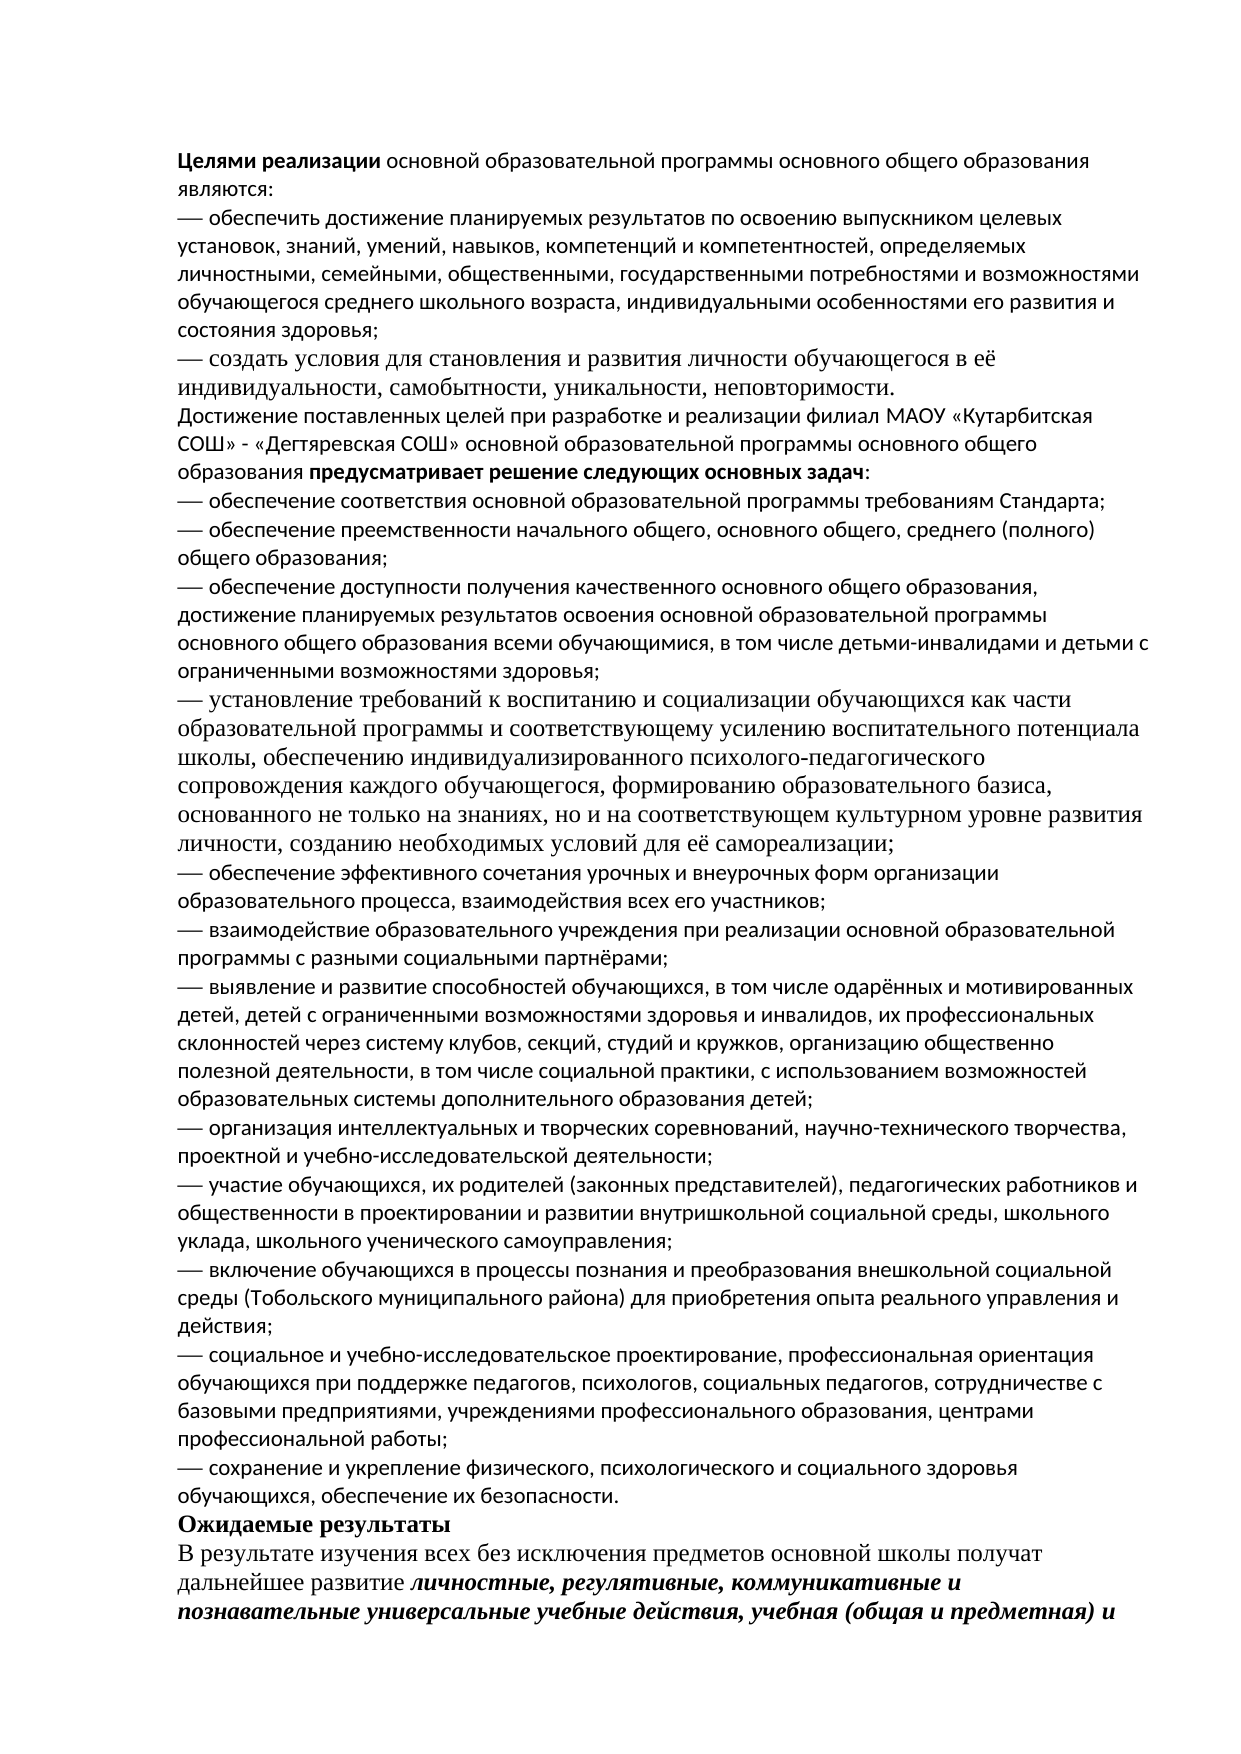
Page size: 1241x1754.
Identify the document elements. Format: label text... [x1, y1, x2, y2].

text — участие обучающихся, их родителей (законных представителей), педагогических работников и общественности в проектировании и развитии внутришкольной социальной среды, школьного уклада, школьного ученического самоуправления; [177, 1169, 1152, 1254]
text — социальное и учебно-исследовательское проектирование, профессиональная ориентация обучающихся при поддержке педагогов, психологов, социальных педагогов, сотрудничестве с базовыми предприятиями, учреждениями профессионального образования, центрами профессиональной работы; [177, 1339, 1152, 1452]
text Достижение поставленных целей при разработке и реализации филиал МАОУ «Кутарбитская СОШ» - «Дегтяревская СОШ» основной образовательной программы основного общего образования предусматривает решение следующих основных задач: [177, 401, 1152, 485]
text — обеспечение соответствия основной образовательной программы требованиям Стандарта; [177, 485, 1152, 514]
text — взаимодействие образовательного учреждения при реализации основной образовательной программы с разными социальными партнёрами; [177, 914, 1152, 971]
text — обеспечение эффективного сочетания урочных и внеурочных форм организации образовательного процесса, взаимодействия всех его участников; [177, 857, 1152, 914]
text — обеспечить достижение планируемых результатов по освоению выпускником целевых установок, знаний, умений, навыков, компетенций и компетентностей, определяемых личностными, семейными, общественными, государственными потребностями и возможностями обучающегося среднего школьного возраста, индивидуальными особенностями его развития и состояния здоровья; [177, 202, 1152, 343]
text — установление требований к воспитанию и социализации обучающихся как части образовательной программы и соответствующему усилению воспитательного потенциала школы, обеспечению индивидуализированного психолого-педагогического сопровождения каждого обучающегося, формированию образовательного базиса, основанного не только на знаниях, но и на соответствующем культурном уровне развития личности, созданию необходимых условий для её самореализации; [177, 684, 1152, 857]
text Ожидаемые результаты [177, 1509, 1152, 1538]
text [177, 1538, 1152, 1624]
text — включение обучающихся в процессы познания и преобразования внешкольной социальной среды (Тобольского муниципального района) для приобретения опыта реального управления и действия; [177, 1254, 1152, 1339]
text Целями реализации основной образовательной программы основного общего образования являются: [177, 146, 1152, 202]
text — выявление и развитие способностей обучающихся, в том числе одарённых и мотивированных детей, детей с ограниченными возможностями здоровья и инвалидов, их профессиональных склонностей через систему клубов, секций, студий и кружков, организацию общественно полезной деятельности, в том числе социальной практики, с использованием возможностей образовательных системы дополнительного образования детей; [177, 971, 1152, 1112]
text — организация интеллектуальных и творческих соревнований, научно-технического творчества, проектной и учебно-исследовательской деятельности; [177, 1112, 1152, 1169]
text — сохранение и укрепление физического, психологического и социального здоровья обучающихся, обеспечение их безопасности. [177, 1452, 1152, 1509]
text — обеспечение преемственности начального общего, основного общего, среднего (полного) общего образования; [177, 514, 1152, 571]
text — обеспечение доступности получения качественного основного общего образования, достижение планируемых результатов освоения основной образовательной программы основного общего образования всеми обучающимися, в том числе детьми-инвалидами и детьми с ограниченными возможностями здоровья; [177, 571, 1152, 684]
text — создать условия для становления и развития личности обучающегося в её индивидуальности, самобытности, уникальности, неповторимости. [177, 343, 1152, 401]
